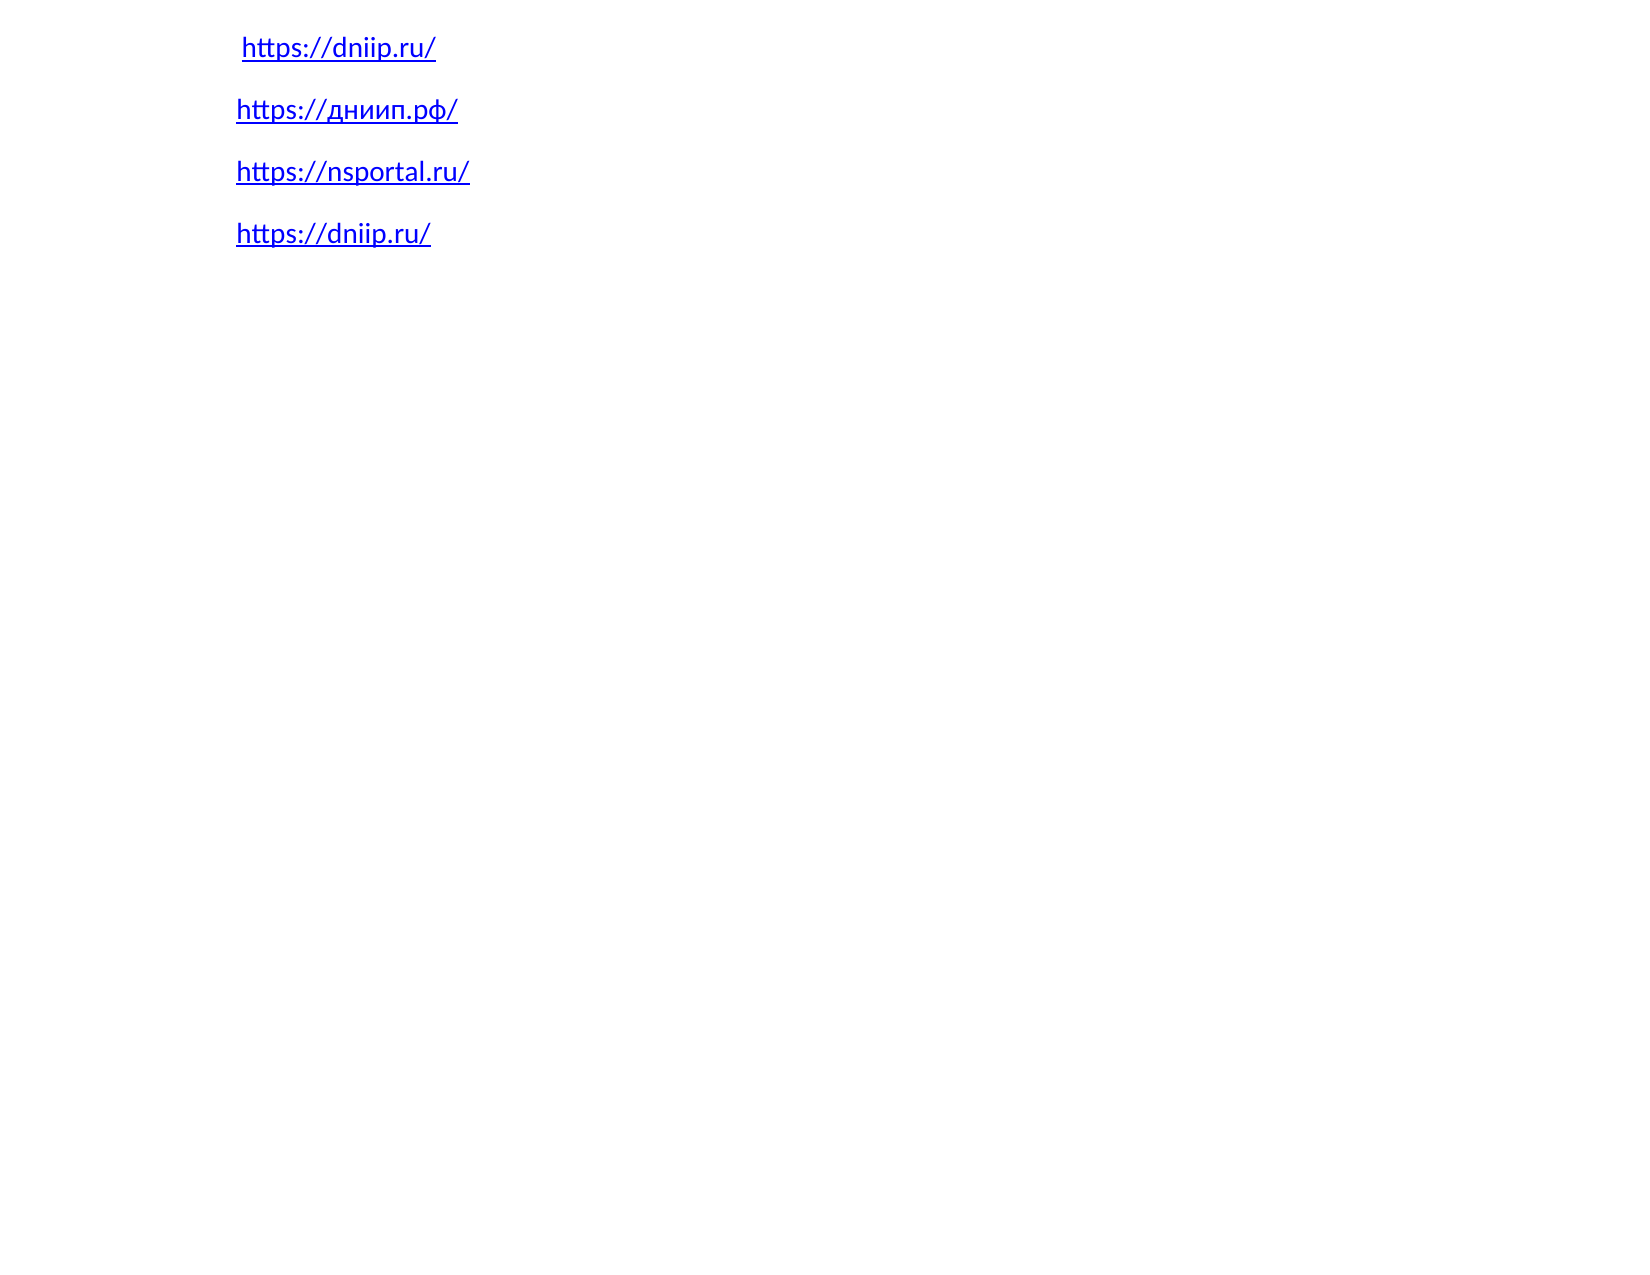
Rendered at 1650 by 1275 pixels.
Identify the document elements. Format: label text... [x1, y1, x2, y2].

text https://дниип.рф/ [236, 91, 1576, 127]
text https://nsportal.ru/ [236, 153, 1576, 189]
text ​​ https://dniip.ru/ [236, 29, 1576, 65]
text https://dniip.ru/ [236, 215, 1576, 251]
